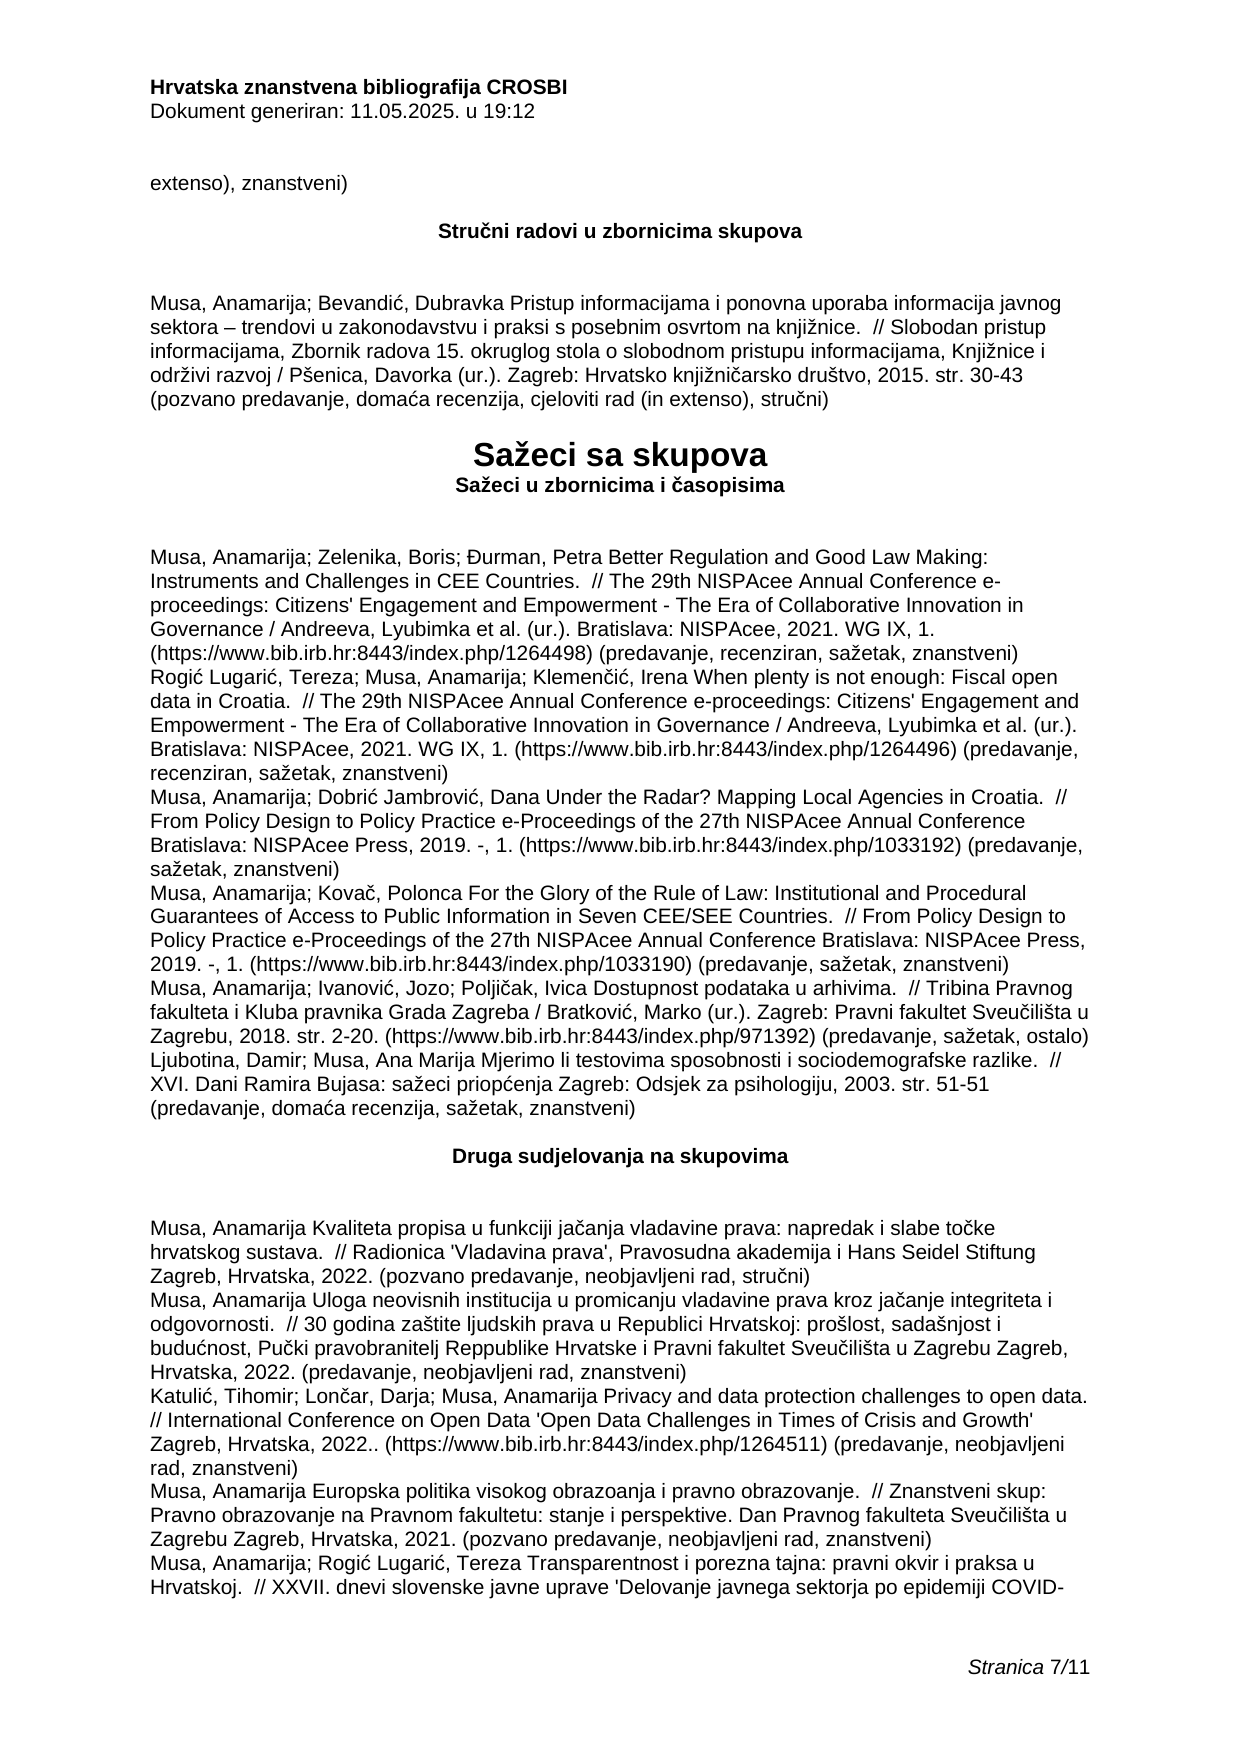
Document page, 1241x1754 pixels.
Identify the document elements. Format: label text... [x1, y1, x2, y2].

subtitle Sažeci sa skupova [150, 434, 1090, 473]
text Katulić, Tihomir; Lončar, Darja; Musa, Anamarija [150, 1383, 1090, 1479]
text Musa, Anamarija [150, 1479, 1090, 1551]
subtitle Stručni radovi u zbornicima skupova [150, 219, 1090, 243]
text Ljubotina, Damir; Musa, Ana Marija [150, 1048, 1090, 1120]
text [150, 1551, 1090, 1599]
text Musa, Anamarija; Kovač, Polonca [150, 880, 1090, 976]
subtitle Sažeci u zbornicima i časopisima [150, 473, 1090, 497]
text Musa, Anamarija; Bevandić, Dubravka [150, 291, 1090, 411]
subtitle Druga sudjelovanja na skupovima [150, 1144, 1090, 1168]
text Musa, Anamarija [150, 1288, 1090, 1383]
text Musa, Anamarija [150, 1216, 1090, 1288]
text Musa, Anamarija [150, 171, 1090, 195]
text Rogić Lugarić, Tereza; Musa, Anamarija; Klemenčić, Irena [150, 665, 1090, 784]
text Musa, Anamarija; Dobrić Jambrović, Dana [150, 784, 1090, 880]
text Musa, Anamarija; Ivanović, Jozo; Poljičak, Ivica [150, 976, 1090, 1048]
text Musa, Anamarija; Zelenika, Boris; Đurman, Petra [150, 545, 1090, 665]
